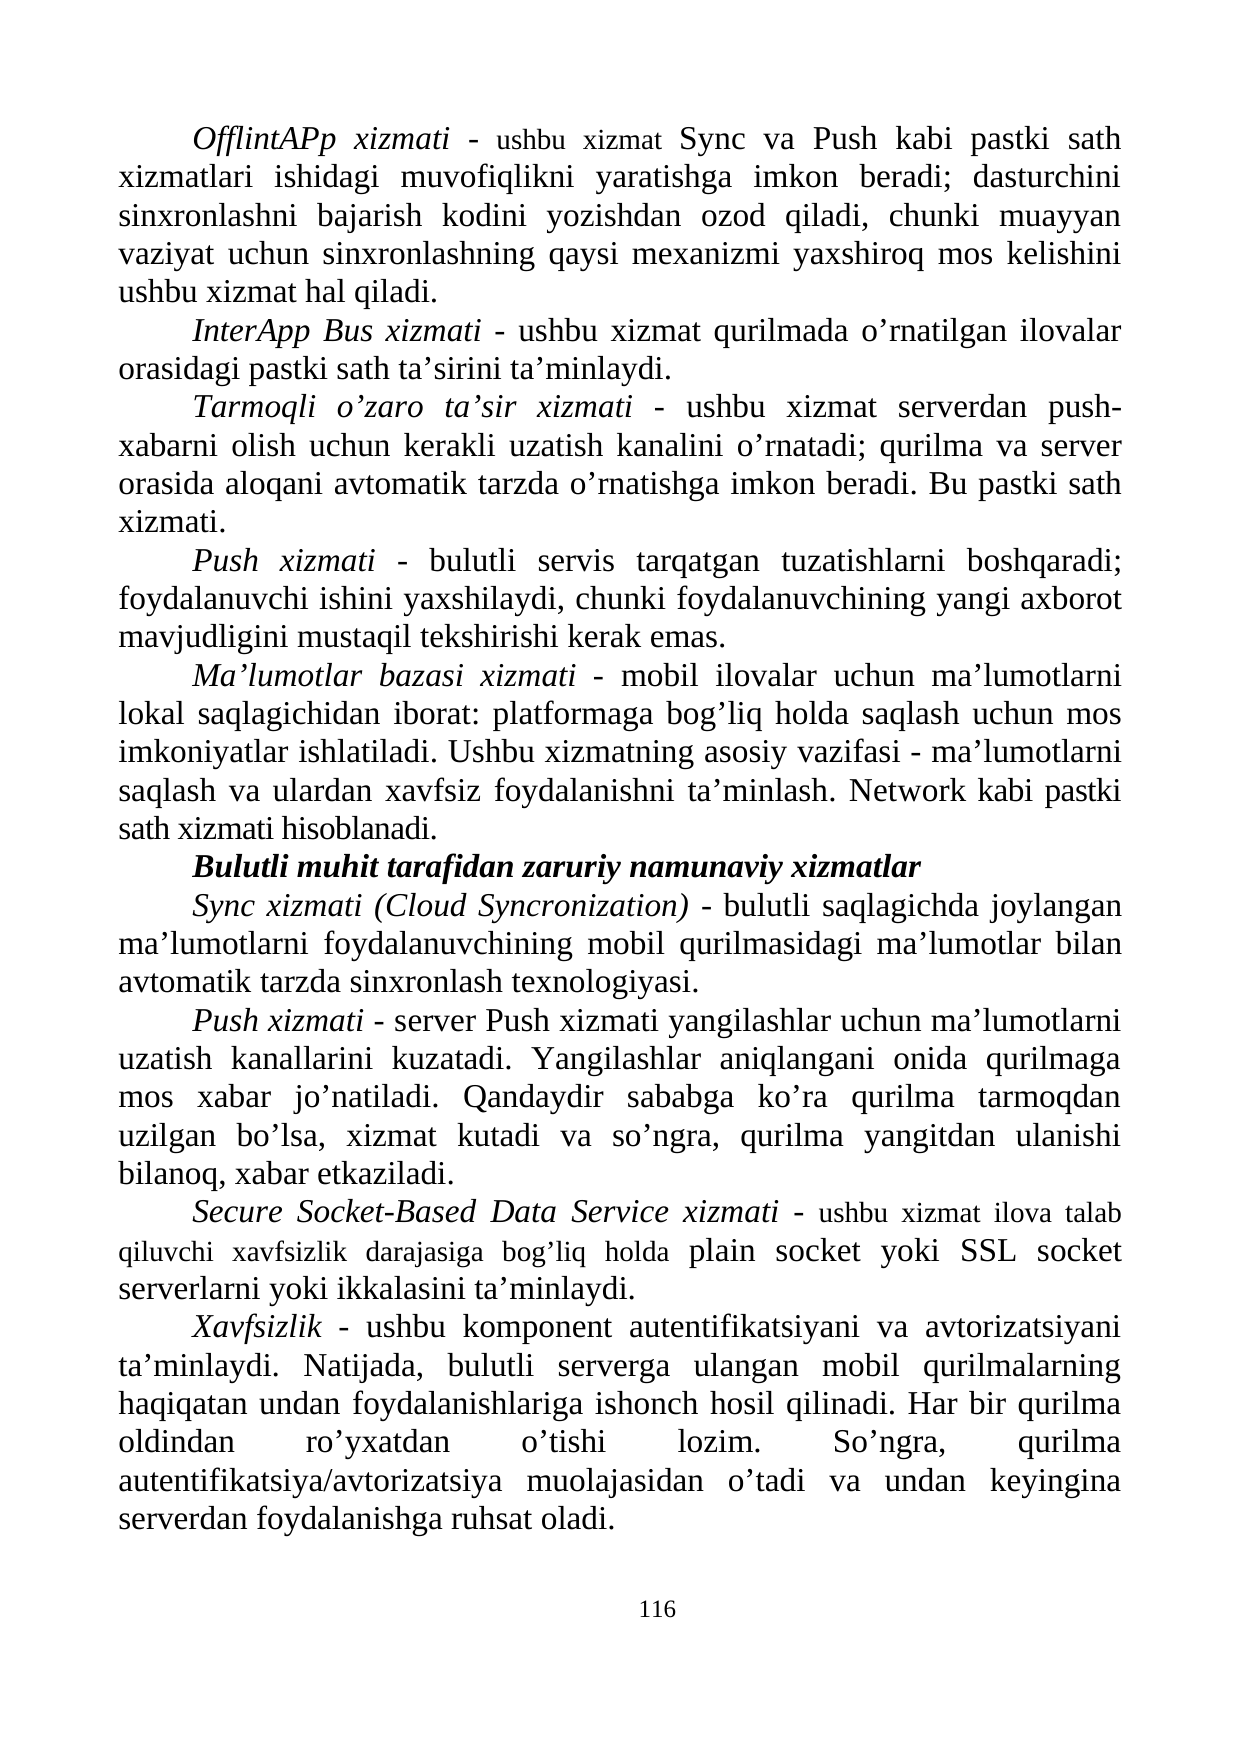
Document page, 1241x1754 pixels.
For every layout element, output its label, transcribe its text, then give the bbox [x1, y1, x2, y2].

text Bulutli muhit tarafidan zaruriy namunaviy xizmatlar [118, 846, 1122, 885]
text InterApp Bus xizmati - ushbu xizmat qurilmada o’rnatilgan ilovalar orasidagi pastki sath ta’sirini ta’minlaydi. [118, 310, 1122, 386]
text OfflintAPp xizmati - ushbu xizmat Sync va Push kabi pastki sath xizmatlari ishidagi muvofiqlikni yaratishga imkon beradi; dasturchini sinxronlashni bajarish kodini yozishdan ozod qiladi, chunki muayyan vaziyat uchun sinxronlashning qaysi mexanizmi yaxshiroq mos kelishini ushbu xizmat hal qiladi. [118, 118, 1122, 310]
text Xavfsizlik - ushbu komponent autentifikatsiyani va avtorizatsiyani ta’minlaydi. Natijada, bulutli serverga ulangan mobil qurilmalarning haqiqatan undan foydalanishlariga ishonch hosil qilinadi. Har bir qurilma oldindan ro’yxatdan o’tishi lozim. So’ngra, qurilma autentifikatsiya/avtorizatsiya muolajasidan o’tadi va undan keyingina serverdan foydalanishga ruhsat oladi. [118, 1306, 1122, 1536]
text Tarmoqli o’zaro ta’sir xizmati - ushbu xizmat serverdan push-xabarni olish uchun kerakli uzatish kanalini o’rnatadi; qurilma va server orasida aloqani avtomatik tarzda o’rnatishga imkon beradi. Bu pastki sath xizmati. [118, 386, 1122, 540]
text Secure Socket-Based Data Service xizmati - ushbu xizmat ilova talab qiluvchi xavfsizlik darajasiga bog’liq holda plain socket yoki SSL socket serverlarni yoki ikkalasini ta’minlaydi. [118, 1191, 1122, 1306]
text Ma’lumotlar bazasi xizmati - mobil ilovalar uchun ma’lumotlarni lokal saqlagichidan iborat: platformaga bog’liq holda saqlash uchun mos imkoniyatlar ishlatiladi. Ushbu xizmatning asosiy vazifasi - ma’lumotlarni saqlash va ulardan xavfsiz foydalanishni ta’minlash. Network kabi pastki sath xizmati hisoblanadi. [118, 655, 1122, 846]
text Push xizmati - server Push xizmati yangilashlar uchun ma’lumotlarni uzatish kanallarini kuzatadi. Yangilashlar aniqlangani onida qurilmaga mos xabar jo’natiladi. Qandaydir sababga ko’ra qurilma tarmoqdan uzilgan bo’lsa, xizmat kutadi va so’ngra, qurilma yangitdan ulanishi bilanoq, xabar etkaziladi. [118, 1000, 1122, 1191]
text Sync xizmati (Cloud Syncronization) - bulutli saqlagichda joylangan ma’lumotlarni foydalanuvchining mobil qurilmasidagi ma’lumotlar bilan avtomatik tarzda sinxronlash texnologiyasi. [118, 885, 1122, 1000]
text Push xizmati - bulutli servis tarqatgan tuzatishlarni boshqaradi; foydalanuvchi ishini yaxshilaydi, chunki foydalanuvchining yangi axborot mavjudligini mustaqil tekshirishi kerak emas. [118, 540, 1122, 655]
